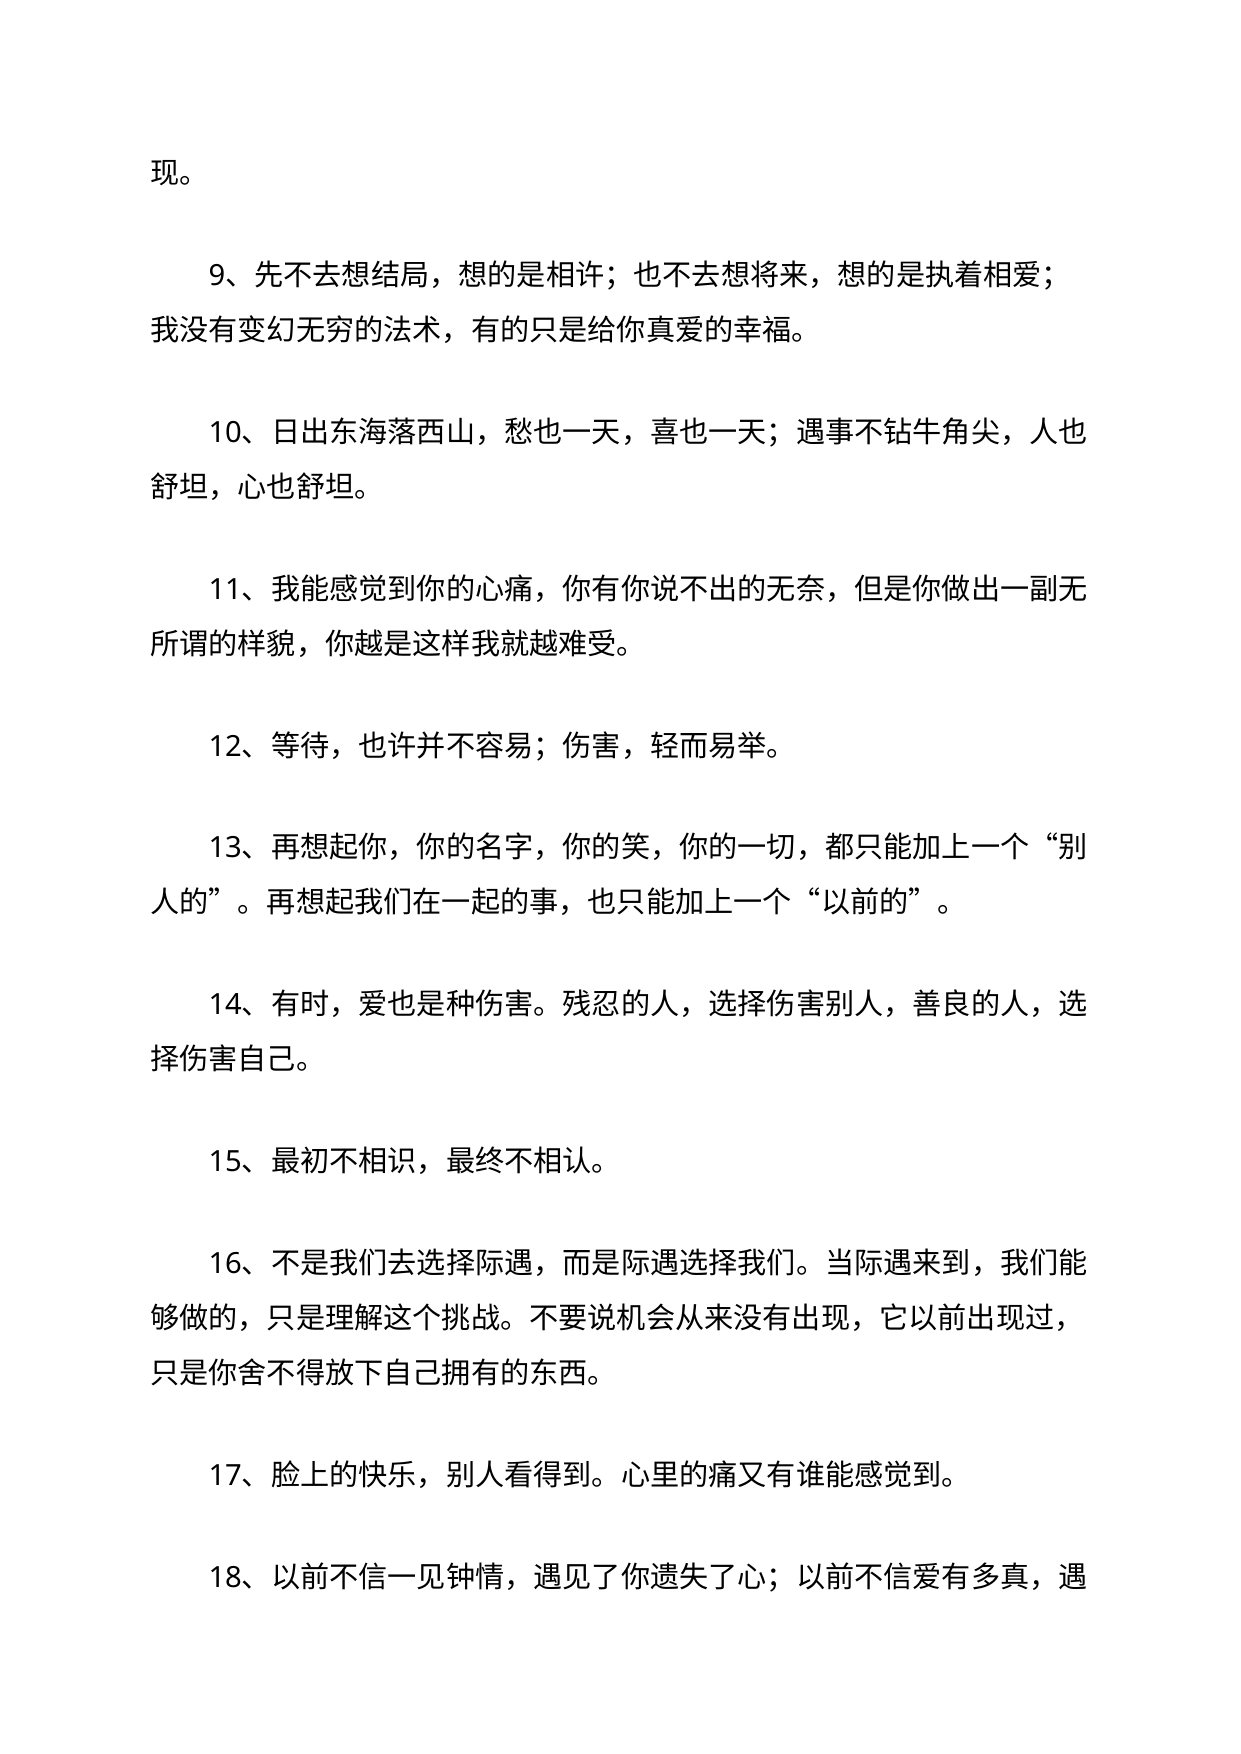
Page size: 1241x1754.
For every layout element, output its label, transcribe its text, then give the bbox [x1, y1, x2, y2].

text 11、我能感觉到你的心痛，你有你说不出的无奈，但是你做出一副无所谓的样貌，你越是这样我就越难受。 [150, 565, 1090, 663]
text 9、先不去想结局，想的是相许；也不去想将来，想的是执着相爱；我没有变幻无穷的法术，有的只是给你真爱的幸福。 [150, 252, 1090, 349]
text 16、不是我们去选择际遇，而是际遇选择我们。当际遇来到，我们能够做的，只是理解这个挑战。不要说机会从来没有出现，它以前出现过，只是你舍不得放下自己拥有的东西。 [150, 1239, 1090, 1392]
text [150, 1553, 1090, 1596]
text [150, 150, 1090, 192]
text 13、再想起你，你的名字，你的笑，你的一切，都只能加上一个“别人的”。再想起我们在一起的事，也只能加上一个“以前的”。 [150, 824, 1090, 921]
text 15、最初不相识，最终不相认。 [150, 1138, 1090, 1180]
text 12、等待，也许并不容易；伤害，轻而易举。 [150, 722, 1090, 764]
text 17、脸上的快乐，别人看得到。心里的痛又有谁能感觉到。 [150, 1451, 1090, 1494]
text 10、日出东海落西山，愁也一天，喜也一天；遇事不钻牛角尖，人也舒坦，心也舒坦。 [150, 408, 1090, 506]
text 14、有时，爱也是种伤害。残忍的人，选择伤害别人，善良的人，选择伤害自己。 [150, 981, 1090, 1078]
